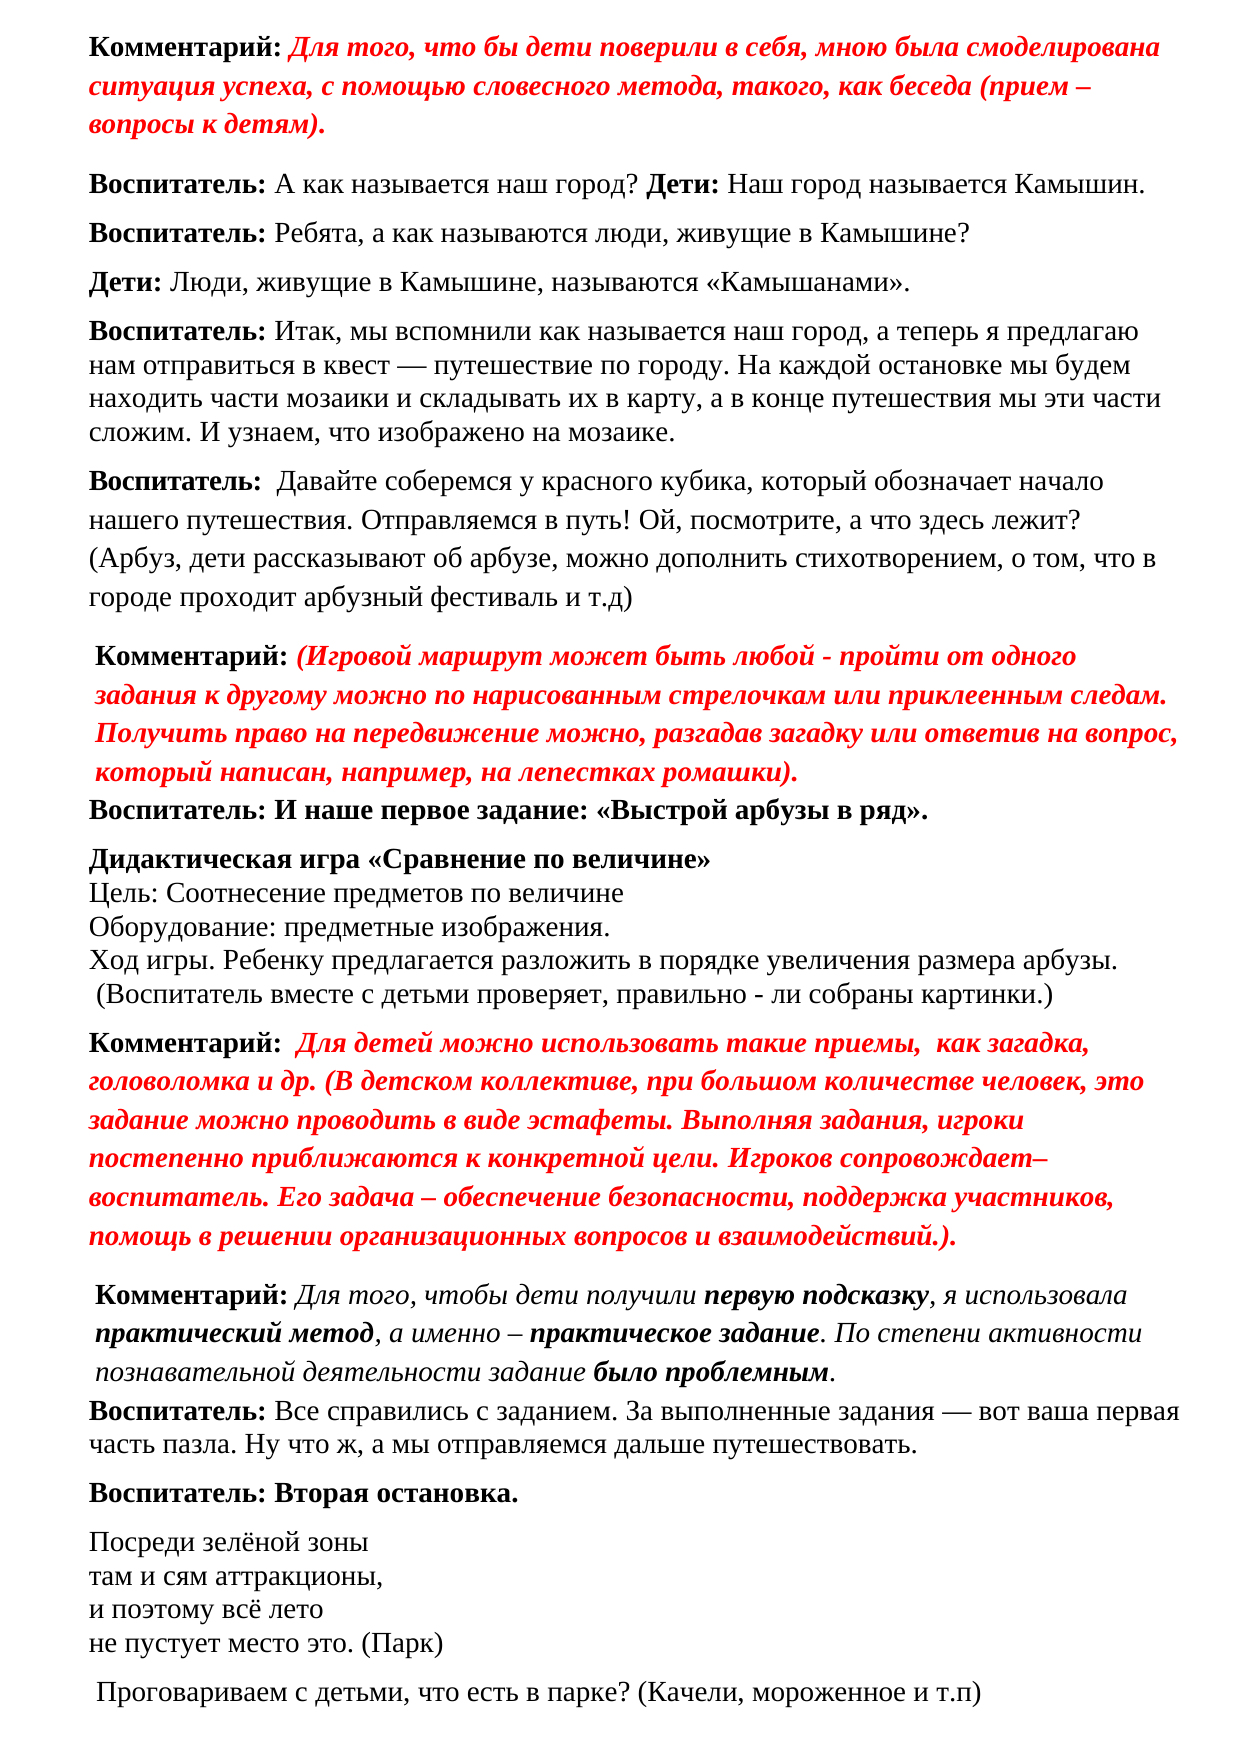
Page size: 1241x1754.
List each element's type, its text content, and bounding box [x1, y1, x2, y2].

text Комментарий: Для детей можно использовать такие приемы, как загадка, головоломка и др. (В детском коллективе, при большом количестве человек, это задание можно проводить в виде эстафеты. Выполняя задания, игроки постепенно приближаются к конкретной цели. Игроков сопровождает– воспитатель. Его задача – обеспечение безопасности, поддержка участников, помощь в решении организационных вопросов и взаимодействий.). [88, 1025, 1181, 1251]
text Оборудование: предметные изображения. [88, 909, 1181, 942]
text Проговариваем с детьми, что есть в парке? (Качели, мороженное и т.п) [88, 1674, 1181, 1708]
text Воспитатель: Итак, мы вспомнили как называется наш город, а теперь я предлагаю нам отправиться в квест — путешествие по городу. На каждой остановке мы будем находить части мозаики и складывать их в карту, а в конце путешествия мы эти части сложим. И узнаем, что изображено на мозаике. [88, 313, 1181, 448]
text Комментарий: Для того, чтобы дети получили первую подсказку, я использовала практический метод, а именно – практическое задание. По степени активности познавательной деятельности задание было проблемным. [95, 1277, 1181, 1388]
text Комментарий: (Игровой маршрут может быть любой - пройти от одного задания к другому можно по нарисованным стрелочкам или приклеенным следам. Получить право на передвижение можно, разгадав загадку или ответив на вопрос, который написан, например, на лепестках ромашки). [95, 638, 1181, 787]
text Воспитатель: А как называется наш город? Дети: Наш город называется Камышин. [88, 166, 1181, 199]
text Цель: Соотнесение предметов по величине [88, 875, 1181, 909]
text Воспитатель: И наше первое задание: «Выстрой арбузы в ряд». [88, 792, 1181, 826]
text Дидактическая игра «Сравнение по величине» [88, 842, 1181, 875]
text Комментарий: Для того, что бы дети поверили в себя, мною была смоделирована ситуация успеха, с помощью словесного метода, такого, как беседа (прием – вопросы к детям). [88, 29, 1181, 140]
text Ход игры. Ребенку предлагается разложить в порядке увеличения размера арбузы. [88, 942, 1181, 976]
text Воспитатель: Ребята, а как называются люди, живущие в Камышине? [88, 215, 1181, 249]
text Воспитатель: Вторая остановка. [88, 1475, 1181, 1509]
text Воспитатель: Все справились с заданием. За выполненные задания — вот ваша первая часть пазла. Ну что ж, а мы отправляемся дальше путешествовать. [88, 1393, 1181, 1460]
text Воспитатель: Давайте соберемся у красного кубика, который обозначает начало нашего путешествия. Отправляемся в путь! Ой, посмотрите, а что здесь лежит? (Арбуз, дети рассказывают об арбузе, можно дополнить стихотворением, о том, что в городе проходит арбузный фестиваль и т.д) [88, 463, 1181, 612]
text (Воспитатель вместе с детьми проверяет, правильно - ли собраны картинки.) [88, 976, 1181, 1009]
text Дети: Люди, живущие в Камышине, называются «Камышанами». [88, 264, 1181, 298]
text Посреди зелёной зоны там и сям аттракционы, и поэтому всё лето не пустует место это. (Парк) [88, 1524, 1181, 1659]
